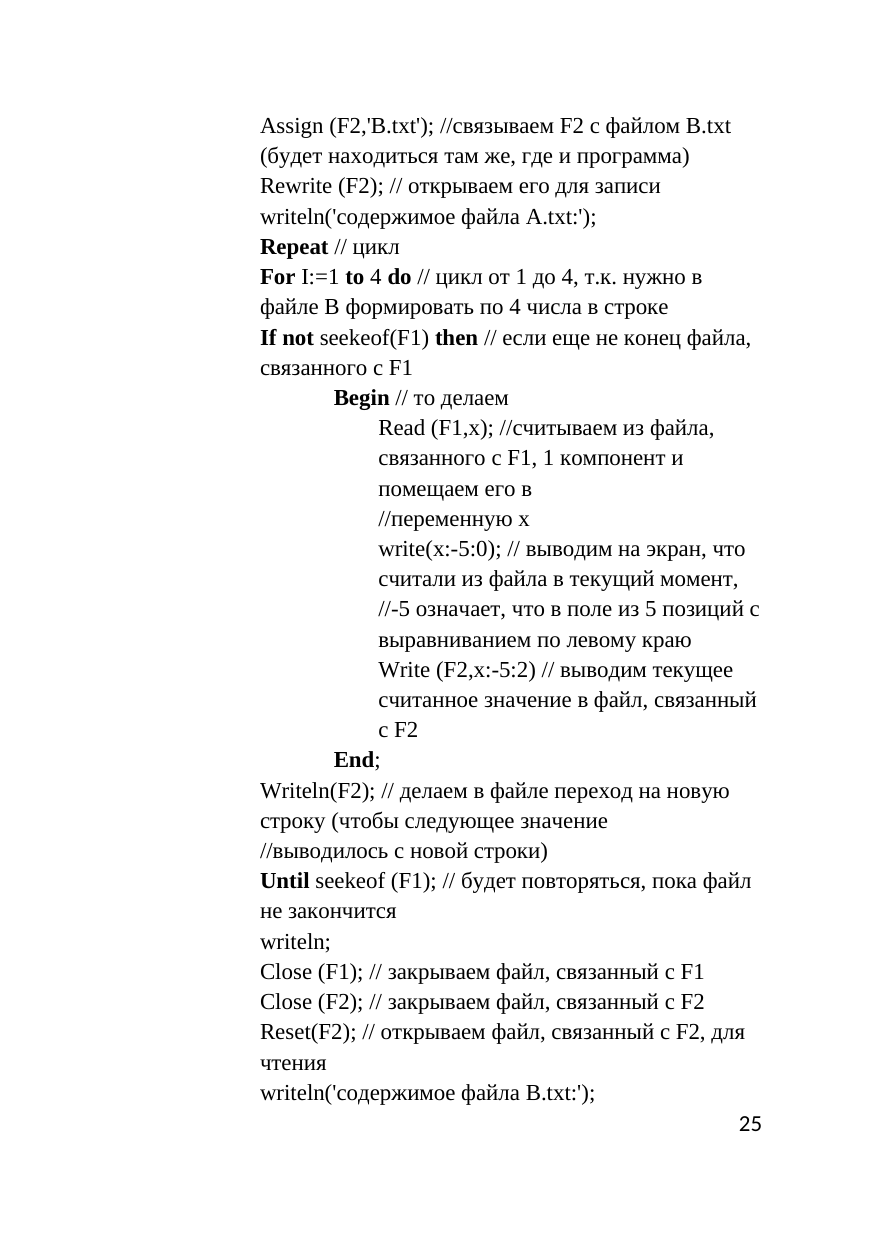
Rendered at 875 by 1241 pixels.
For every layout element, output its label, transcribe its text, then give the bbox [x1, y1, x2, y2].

text writeln('содержимое файла А.txt:'); [260, 203, 762, 229]
text Reset(F2); // открываем файл, связанный с F2, для чтения [260, 1018, 762, 1075]
text writeln; [260, 928, 762, 954]
text Read (F1,x); //считываем из файла, связанного с F1, 1 компонент и помещаем его в [378, 414, 762, 501]
text For I:=1 to 4 do // цикл от 1 до 4, т.к. нужно в файле В формировать по 4 числа в строке [260, 263, 762, 320]
text Assign (F2,'B.txt'); //связываем F2 с файлом В.txt (будет находиться там же, где и программа) [260, 112, 762, 169]
text End; [333, 747, 762, 773]
text Close (F1); // закрываем файл, связанный с F1 [260, 958, 762, 984]
text Rewrite (F2); // открываем его для записи [260, 173, 762, 199]
text Until seekeof (F1); // будет повторяться, пока файл не закончится [260, 867, 762, 924]
text writeln('содержимое файла B.txt:'); [260, 1079, 762, 1105]
text write(x:-5:0); // выводим на экран, что считали из файла в текущий момент, [378, 535, 762, 592]
text //выводилось с новой строки) [260, 837, 762, 863]
text Begin // то делаем [333, 384, 762, 410]
text //-5 означает, что в поле из 5 позиций с выравниванием по левому краю [378, 596, 762, 652]
text //переменную х [378, 505, 762, 531]
text If not seekeof(F1) then // если еще не конец файла, связанного с F1 [260, 324, 762, 380]
text Close (F2); // закрываем файл, связанный с F2 [260, 988, 762, 1014]
text Write (F2,x:-5:2) // выводим текущее считанное значение в файл, связанный с F2 [378, 656, 762, 743]
text Writeln(F2); // делаем в файле переход на новую строку (чтобы следующее значение [260, 777, 762, 833]
text Repeat // цикл [260, 233, 762, 259]
